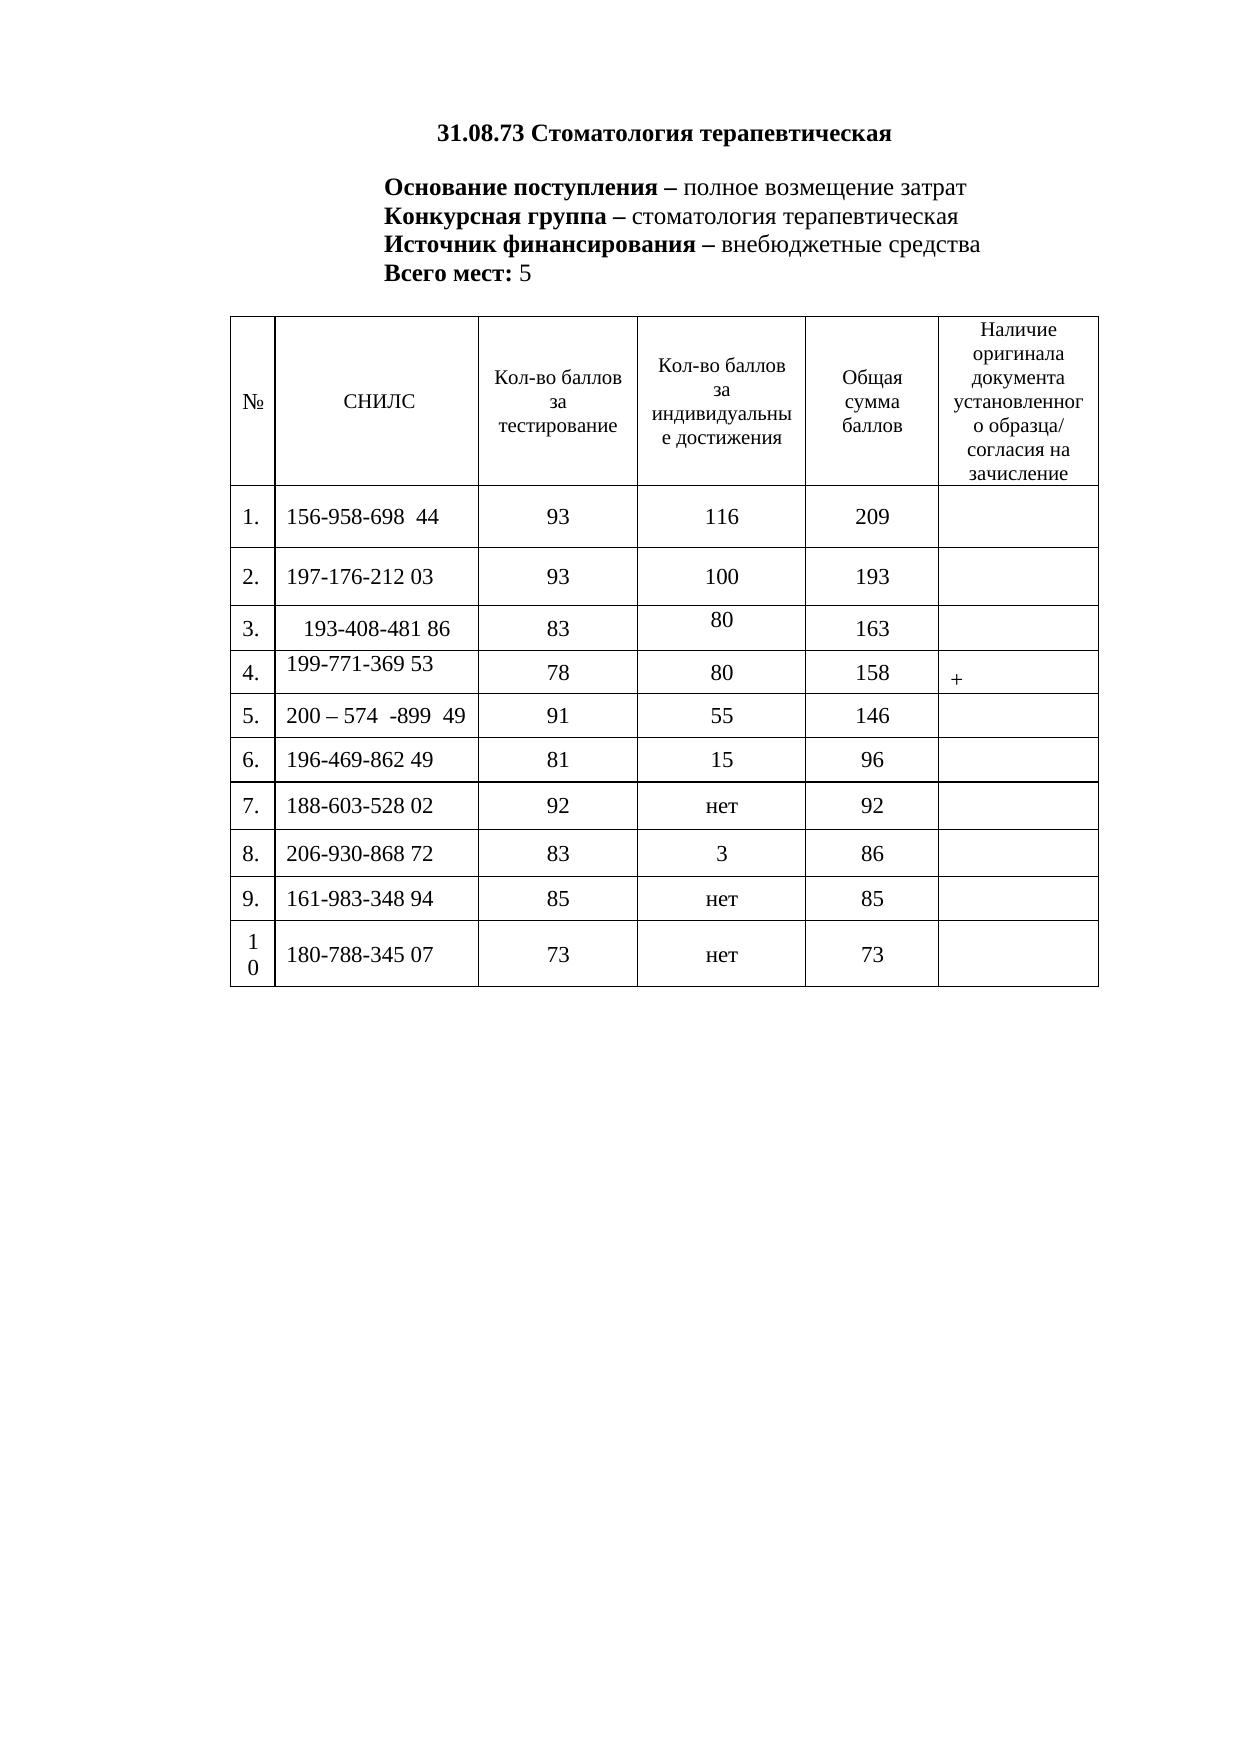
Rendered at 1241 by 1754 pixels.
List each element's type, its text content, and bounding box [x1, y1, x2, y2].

table_cell 196-469-862 49 [276, 738, 478, 781]
table_cell 91 [479, 694, 637, 737]
table_cell [231, 606, 274, 649]
table_cell 73 [806, 922, 938, 986]
table_cell 73 [479, 922, 637, 986]
table_cell 200 – 574 -899 49 [276, 694, 478, 737]
table_cell [939, 738, 1098, 781]
table_header СНИЛС [276, 317, 478, 485]
text Всего мест: 5 [384, 258, 1152, 287]
table_cell 55 [638, 694, 805, 737]
table_cell 83 [479, 606, 637, 649]
table_header № [231, 317, 274, 485]
table_cell 206-930-868 72 [276, 830, 478, 876]
table_cell 81 [479, 738, 637, 781]
table_cell 188-603-528 02 [276, 783, 478, 829]
table_cell + [939, 651, 1098, 693]
table_cell 156-958-698 44 [276, 486, 478, 547]
table_cell [939, 830, 1098, 876]
table_header Общая сумма баллов [806, 317, 938, 485]
table_cell [231, 830, 274, 876]
table_cell 146 [806, 694, 938, 737]
table_cell нет [638, 922, 805, 986]
table_cell 163 [806, 606, 938, 649]
table_cell [231, 548, 274, 605]
table_cell 3 [638, 830, 805, 876]
text 31.08.73 Стоматология терапевтическая [177, 118, 1152, 147]
table_cell 193-408-481 86 [276, 606, 478, 649]
table_cell [939, 606, 1098, 649]
table_cell 80 [638, 651, 805, 693]
table_cell [939, 922, 1098, 986]
table_cell нет [638, 877, 805, 920]
table_cell 93 [479, 486, 637, 547]
table_cell 180-788-345 07 [276, 922, 478, 986]
table_cell 78 [479, 651, 637, 693]
table_cell [939, 548, 1098, 605]
table_cell 116 [638, 486, 805, 547]
table_cell [939, 783, 1098, 829]
table_cell [231, 651, 274, 693]
table_cell 193 [806, 548, 938, 605]
table_cell 197-176-212 03 [276, 548, 478, 605]
table_header Кол-во баллов за тестирование [479, 317, 637, 485]
text Основание поступления – полное возмещение затрат [384, 172, 1152, 201]
table_cell 96 [806, 738, 938, 781]
table_cell [231, 738, 274, 781]
table_cell 199-771-369 53 [276, 651, 478, 693]
table_cell [939, 486, 1098, 547]
table_cell [939, 694, 1098, 737]
table_header Наличие оригинала документа установленного образца/ согласия на зачисление [939, 317, 1098, 485]
table_cell 93 [479, 548, 637, 605]
table_cell [231, 877, 274, 920]
table_cell 92 [806, 783, 938, 829]
table_cell 80 [638, 606, 805, 649]
table_cell 85 [479, 877, 637, 920]
table_cell [231, 694, 274, 737]
table_cell 15 [638, 738, 805, 781]
table_cell 86 [806, 830, 938, 876]
table_cell 158 [806, 651, 938, 693]
text Конкурсная группа – стоматология терапевтическая [384, 201, 1152, 229]
table_cell 92 [479, 783, 637, 829]
text Источник финансирования – внебюджетные средства [384, 229, 1152, 258]
table_cell 85 [806, 877, 938, 920]
table_cell [231, 783, 274, 829]
table_cell 161-983-348 94 [276, 877, 478, 920]
table_cell 209 [806, 486, 938, 547]
table_cell [231, 486, 274, 547]
table_cell 10 [231, 922, 274, 986]
table_cell 83 [479, 830, 637, 876]
table_cell [939, 877, 1098, 920]
table_cell нет [638, 783, 805, 829]
table_header Кол-во баллов за индивидуальные достижения [638, 317, 805, 485]
table_cell 100 [638, 548, 805, 605]
